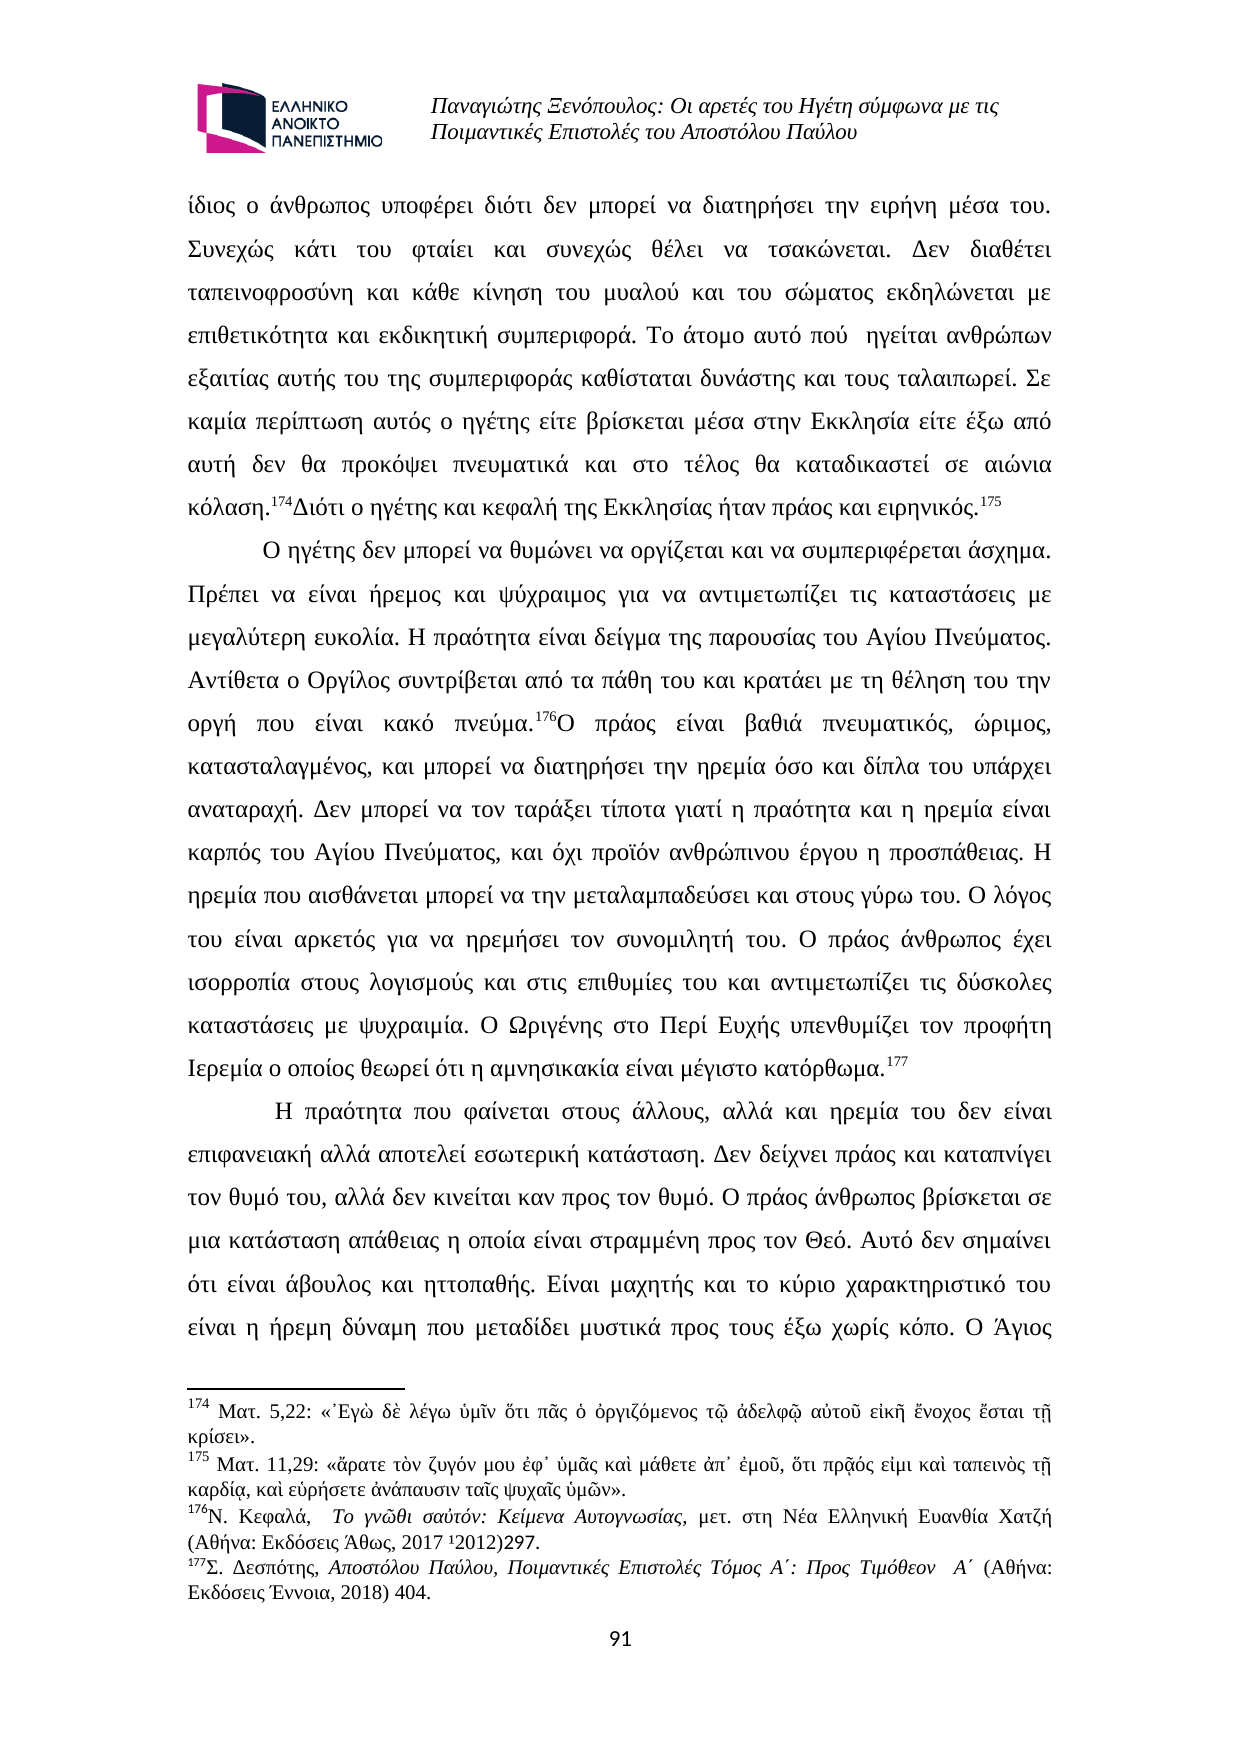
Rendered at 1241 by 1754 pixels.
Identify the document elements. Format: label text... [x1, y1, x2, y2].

picture [197, 83, 383, 153]
